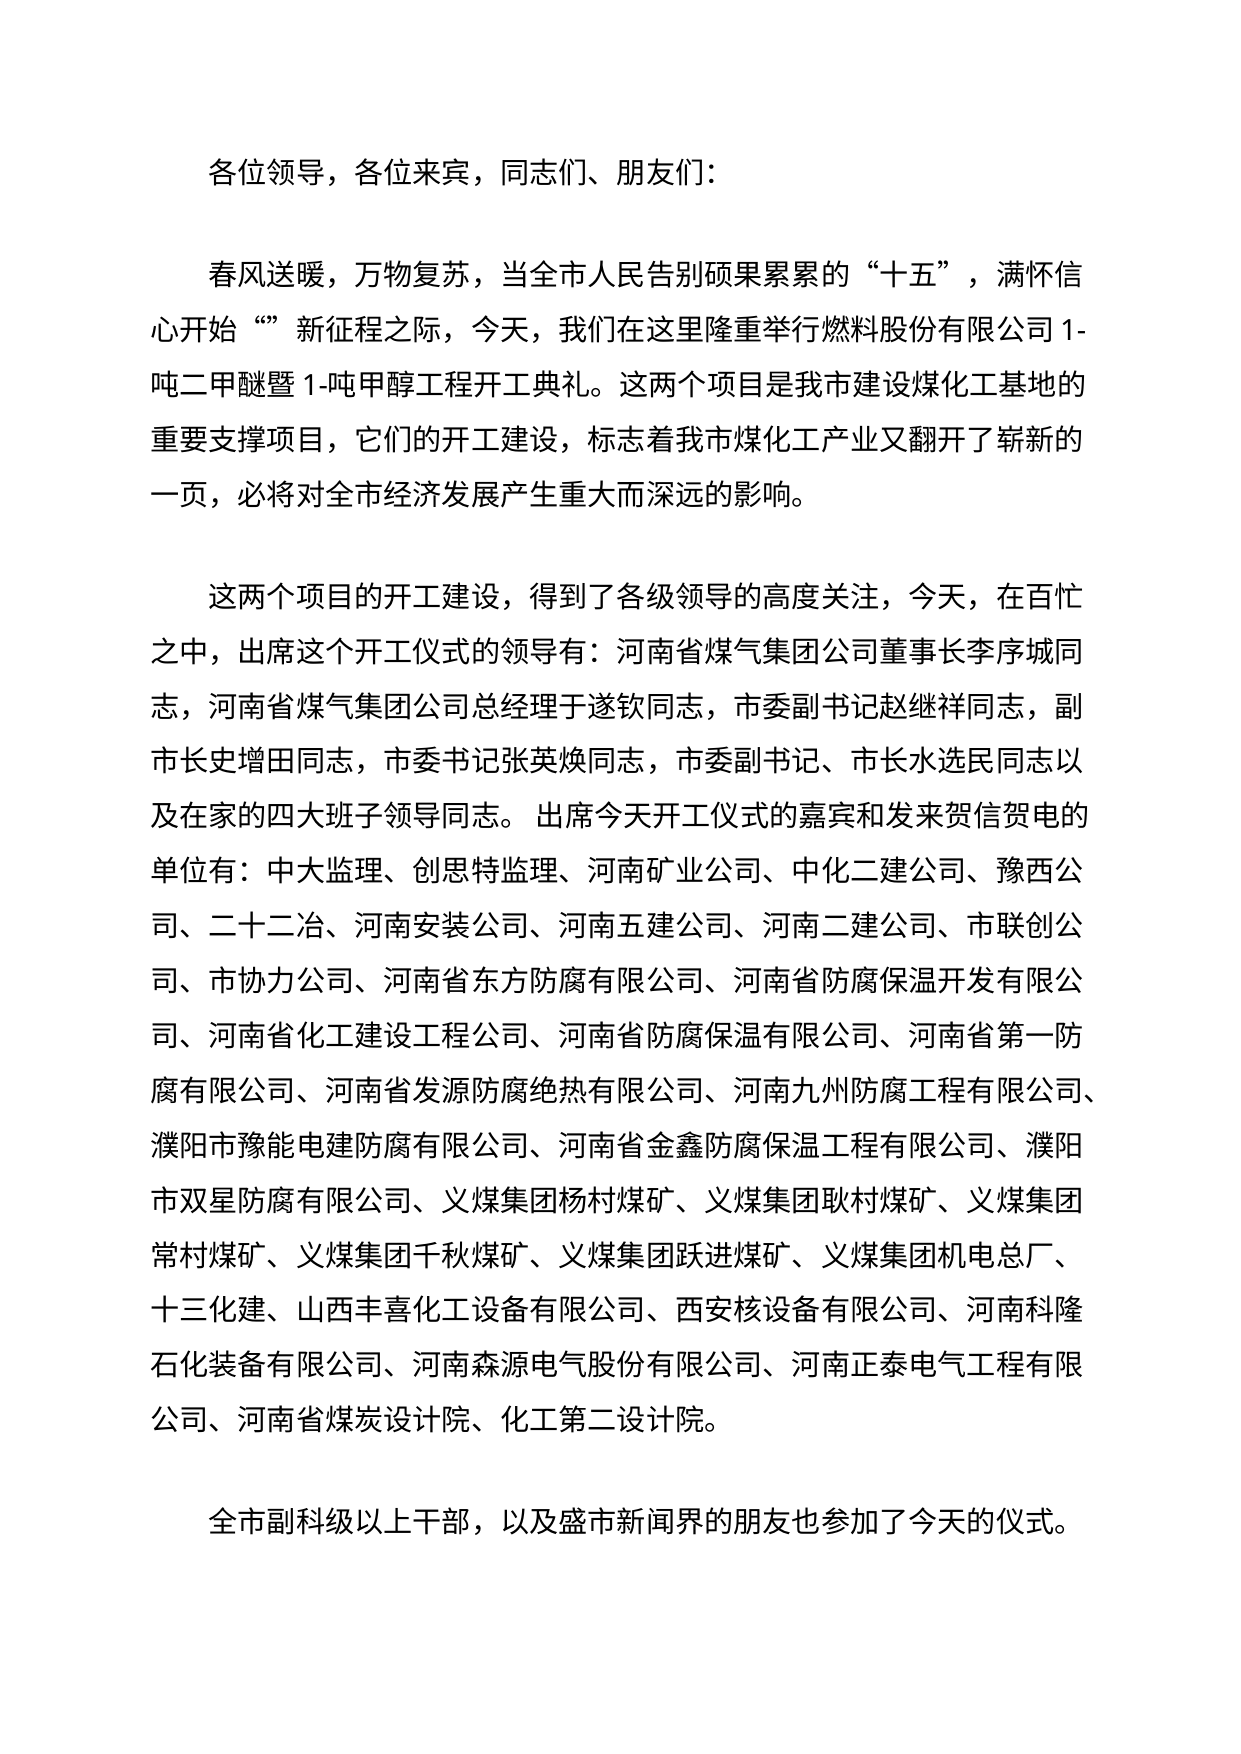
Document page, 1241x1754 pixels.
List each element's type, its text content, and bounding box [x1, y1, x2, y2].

text 各位领导，各位来宾，同志们、朋友们： [150, 150, 1090, 192]
text 春风送暖，万物复苏，当全市人民告别硕果累累的“十五”，满怀信心开始“”新征程之际，今天，我们在这里隆重举行燃料股份有限公司1-吨二甲醚暨1-吨甲醇工程开工典礼。这两个项目是我市建设煤化工基地的重要支撑项目，它们的开工建设，标志着我市煤化工产业又翻开了崭新的一页，必将对全市经济发展产生重大而深远的影响。 [150, 252, 1090, 514]
text 全市副科级以上干部，以及盛市新闻界的朋友也参加了今天的仪式。 [150, 1498, 1090, 1541]
text 这两个项目的开工建设，得到了各级领导的高度关注，今天，在百忙之中，出席这个开工仪式的领导有：河南省煤气集团公司董事长李序城同志，河南省煤气集团公司总经理于遂钦同志，市委副书记赵继祥同志，副市长史增田同志，市委书记张英焕同志，市委副书记、市长水选民同志以及在家的四大班子领导同志。 出席今天开工仪式的嘉宾和发来贺信贺电的单位有：中大监理、创思特监理、河南矿业公司、中化二建公司、豫西公司、二十二冶、河南安装公司、河南五建公司、河南二建公司、市联创公司、市协力公司、河南省东方防腐有限公司、河南省防腐保温开发有限公司、河南省化工建设工程公司、河南省防腐保温有限公司、河南省第一防腐有限公司、河南省发源防腐绝热有限公司、河南九州防腐工程有限公司、濮阳市豫能电建防腐有限公司、河南省金鑫防腐保温工程有限公司、濮阳市双星防腐有限公司、义煤集团杨村煤矿、义煤集团耿村煤矿、义煤集团常村煤矿、义煤集团千秋煤矿、义煤集团跃进煤矿、义煤集团机电总厂、十三化建、山西丰喜化工设备有限公司、西安核设备有限公司、河南科隆石化装备有限公司、河南森源电气股份有限公司、河南正泰电气工程有限公司、河南省煤炭设计院、化工第二设计院。 [150, 573, 1090, 1439]
